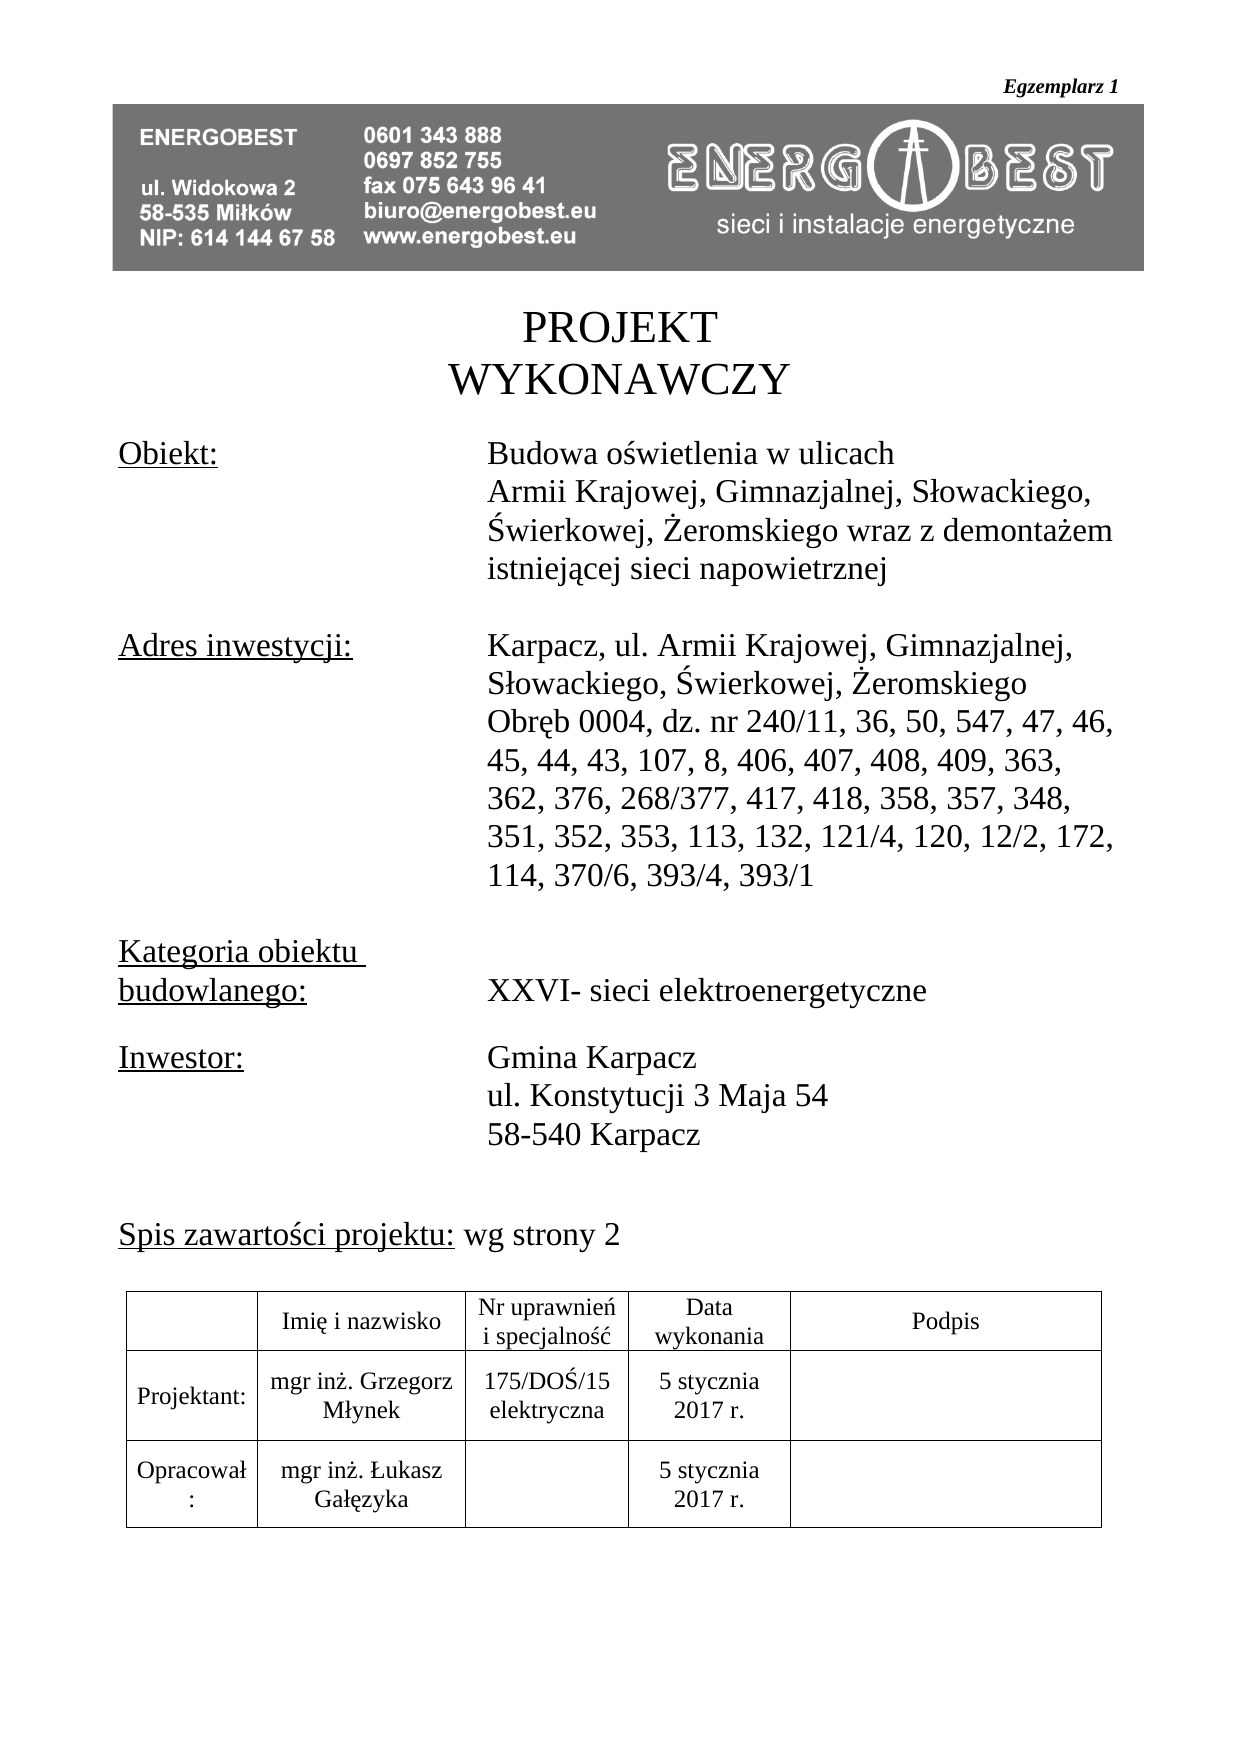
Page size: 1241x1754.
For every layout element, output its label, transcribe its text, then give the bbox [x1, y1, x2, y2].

table_cell mgr inż. Grzegorz Młynek [258, 1351, 465, 1439]
text Egzemplarz 1 [929, 74, 1122, 98]
subtitle WYKONAWCZY [118, 352, 1122, 404]
text Kategoria obiektu [118, 932, 1122, 970]
table_cell Opracował: [127, 1441, 257, 1527]
table_cell 5 stycznia 2017 r. [629, 1351, 790, 1439]
text 58-540 Karpacz [118, 1114, 1122, 1152]
text Obiekt: Budowa oświetlenia w ulicach Armii Krajowej, Gimnazjalnej, Słowackiego, Świerkowej, Żeromskiego wraz z demontażem istniejącej sieci napowietrznej [118, 433, 1122, 587]
table_header Nr uprawnień i specjalność [466, 1292, 628, 1349]
table_header [127, 1292, 257, 1349]
table_cell [791, 1351, 1101, 1439]
table_cell Projektant: [127, 1351, 257, 1439]
table_cell 5 stycznia 2017 r. [629, 1441, 790, 1527]
text Obręb 0004, dz. nr 240/11, 36, 50, 547, 47, 46, 45, 44, 43, 107, 8, 406, 407, 408, 409, 363, 362, 376, 268/377, 417, 418, 358, 357, 348, 351, 352, 353, 113, 132, 121/4, 120, 12/2, 172, 114, 370/6, 393/4, 393/1 [487, 702, 1122, 893]
table_cell [466, 1441, 628, 1527]
text budowlanego: XXVI- sieci elektroenergetyczne [118, 970, 1122, 1008]
text Inwestor: Gmina Karpacz [118, 1037, 1122, 1075]
table_cell mgr inż. Łukasz Gałęzyka [258, 1441, 465, 1527]
table_header Data wykonania [629, 1292, 790, 1349]
table_header Imię i nazwisko [258, 1292, 465, 1349]
table_cell [791, 1441, 1101, 1527]
text Adres inwestycji: Karpacz, ul. Armii Krajowej, Gimnazjalnej, Słowackiego, Świerkowej, Żeromskiego [118, 625, 1122, 702]
subtitle PROJEKT [118, 299, 1122, 352]
text ul. Konstytucji 3 Maja 54 [118, 1075, 1122, 1114]
table_header Podpis [791, 1292, 1101, 1349]
text Spis zawartości projektu: wg strony 2 [118, 1214, 1122, 1253]
table_cell 175/DOŚ/15 elektryczna [466, 1351, 628, 1439]
